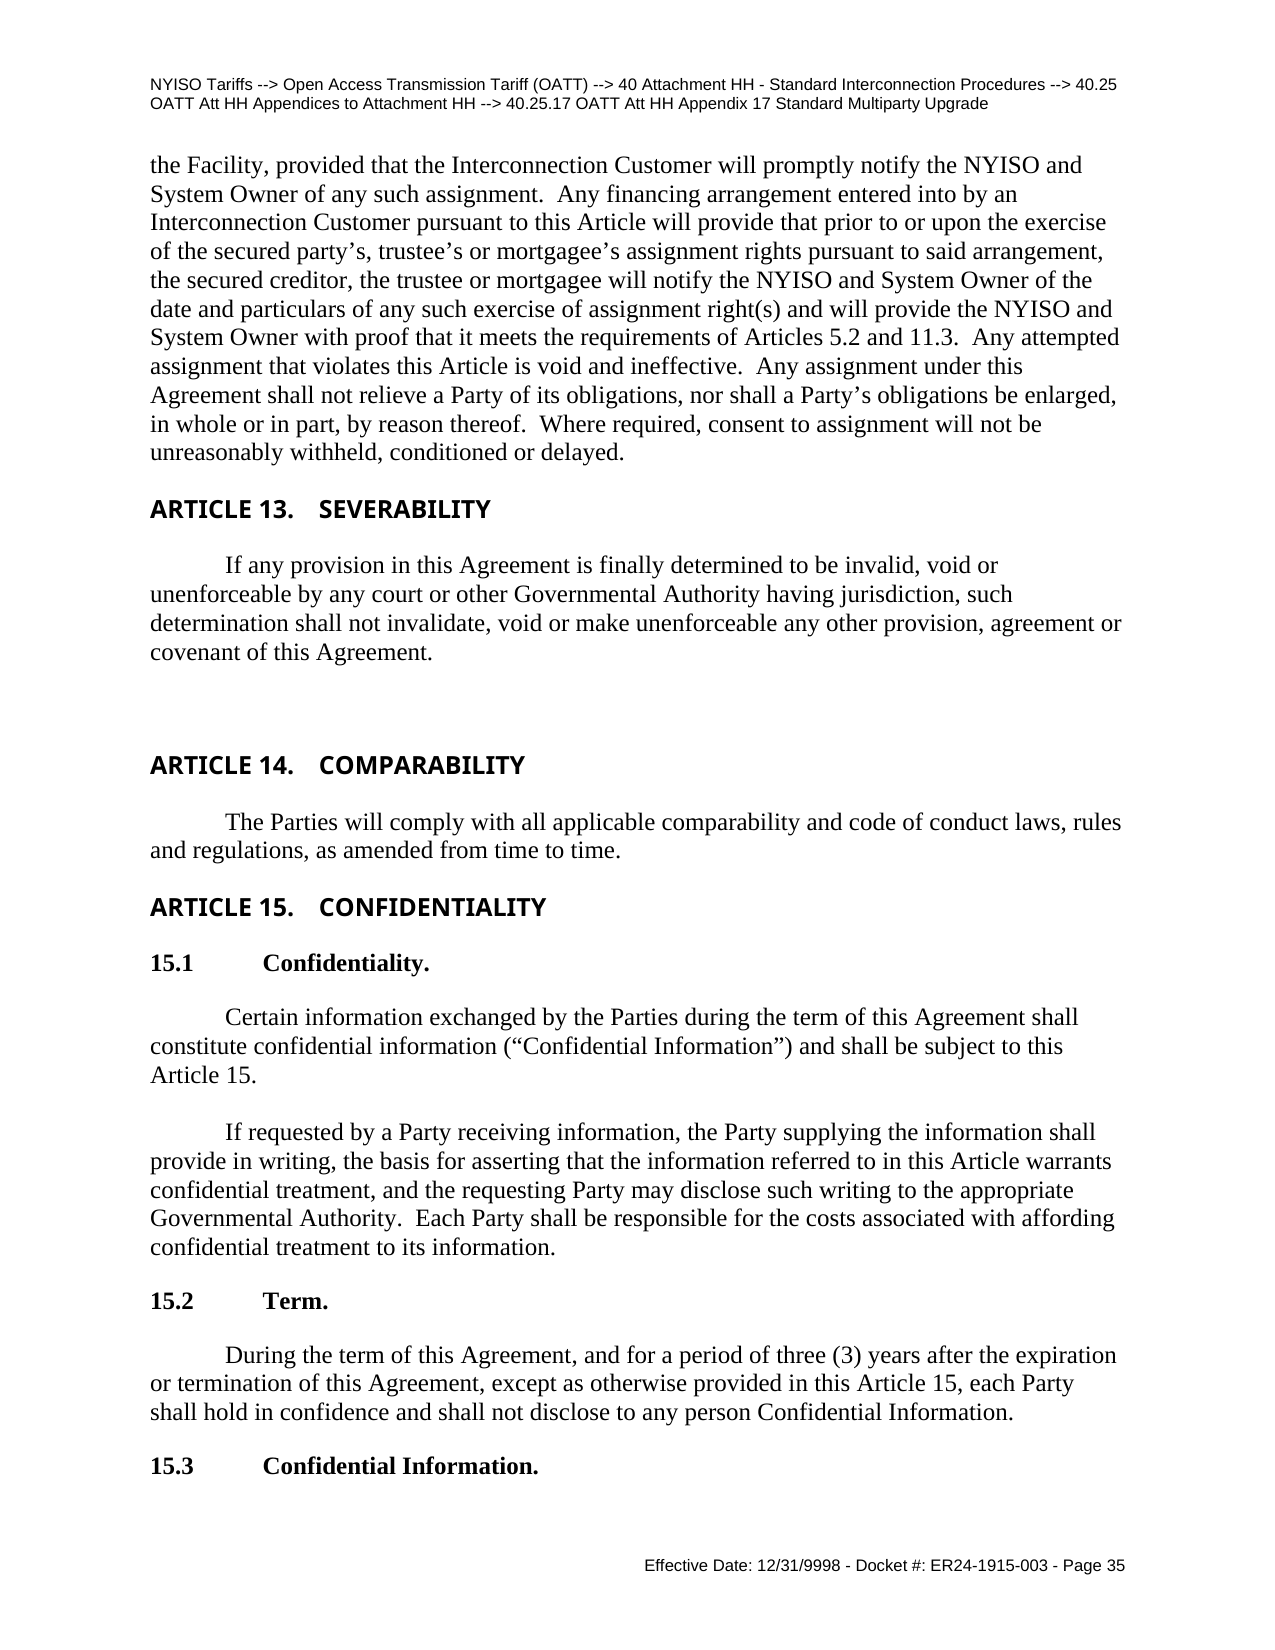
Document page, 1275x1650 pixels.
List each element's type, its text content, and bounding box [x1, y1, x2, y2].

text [150, 150, 1125, 466]
text During the term of this Agreement, and for a period of three (3) years after the expiration or termination of this Agreement, except as otherwise provided in this Article 15, each Party shall hold in confidence and shall not disclose to any person Confidential Information. [150, 1340, 1125, 1426]
text If any provision in this Agreement is finally determined to be invalid, void or unenforceable by any court or other Governmental Authority having jurisdiction, such determination shall not invalidate, void or make unenforceable any other provision, agreement or covenant of this Agreement. [150, 550, 1125, 665]
subtitle Confidentiality. [150, 948, 1125, 977]
text The Parties will comply with all applicable comparability and code of conduct laws, rules and regulations, as amended from time to time. [150, 807, 1125, 864]
subtitle Term. [150, 1286, 1125, 1315]
subtitle Comparability [150, 748, 1125, 782]
subtitle Severability [150, 491, 1125, 525]
text Certain information exchanged by the Parties during the term of this Agreement shall constitute confidential information (“Confidential Information”) and shall be subject to this Article 15. [150, 1002, 1125, 1088]
text If requested by a Party receiving information, the Party supplying the information shall provide in writing, the basis for asserting that the information referred to in this Article warrants confidential treatment, and the requesting Party may disclose such writing to the appropriate Governmental Authority. Each Party shall be responsible for the costs associated with affording confidential treatment to its information. [150, 1117, 1125, 1261]
subtitle Confidentiality [150, 889, 1125, 923]
subtitle Confidential Information. [150, 1451, 1125, 1480]
